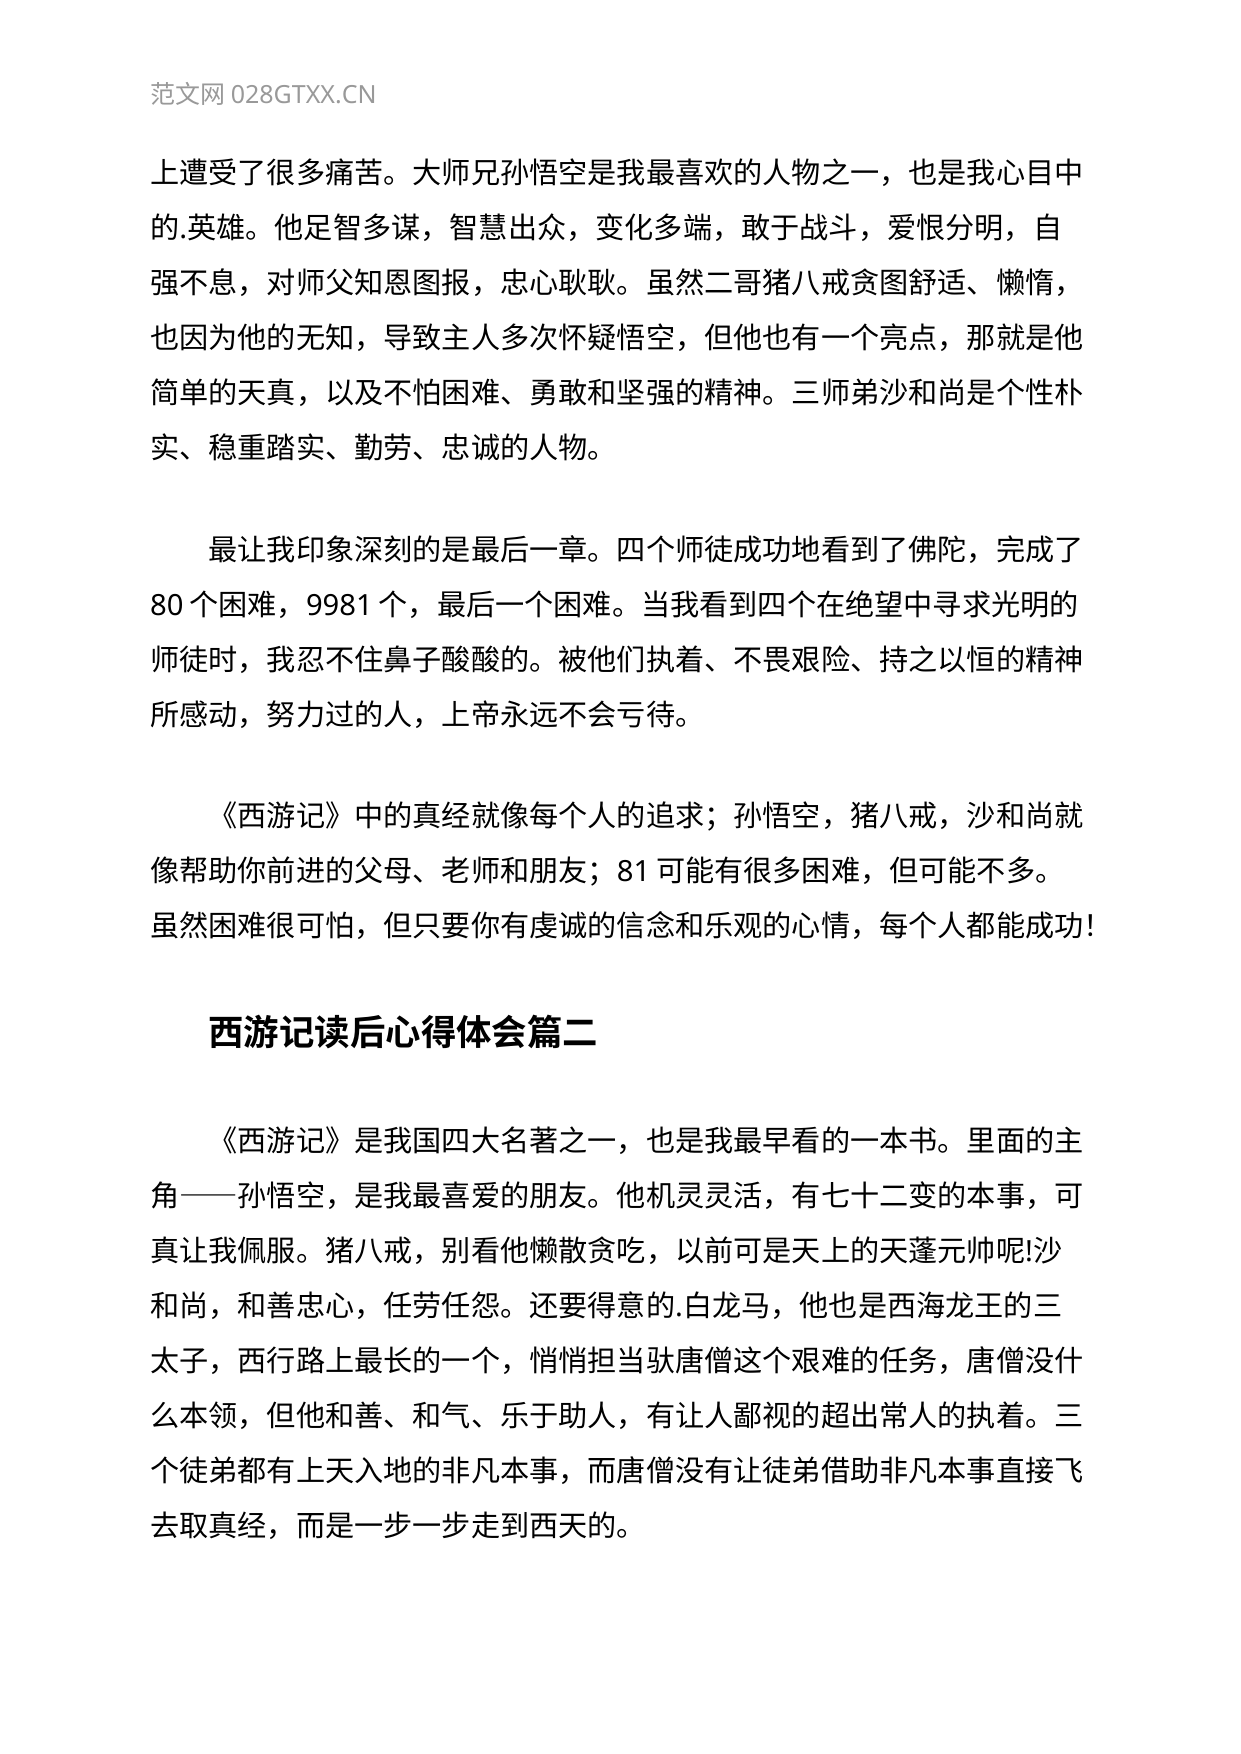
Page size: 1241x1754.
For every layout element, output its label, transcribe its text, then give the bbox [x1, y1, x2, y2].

text 最让我印象深刻的是最后一章。四个师徒成功地看到了佛陀，完成了80个困难，9981个，最后一个困难。当我看到四个在绝望中寻求光明的师徒时，我忍不住鼻子酸酸的。被他们执着、不畏艰险、持之以恒的精神所感动，努力过的人，上帝永远不会亏待。 [150, 526, 1090, 733]
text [150, 150, 1090, 467]
text 西游记读后心得体会篇二 [150, 1004, 1090, 1056]
text 《西游记》是我国四大名著之一，也是我最早看的一本书。里面的主角——孙悟空，是我最喜爱的朋友。他机灵灵活，有七十二变的本事，可真让我佩服。猪八戒，别看他懒散贪吃，以前可是天上的天蓬元帅呢!沙和尚，和善忠心，任劳任怨。还要得意的.白龙马，他也是西海龙王的三太子，西行路上最长的一个，悄悄担当驮唐僧这个艰难的任务，唐僧没什么本领，但他和善、和气、乐于助人，有让人鄙视的超出常人的执着。三个徒弟都有上天入地的非凡本事，而唐僧没有让徒弟借助非凡本事直接飞去取真经，而是一步一步走到西天的。 [150, 1118, 1090, 1545]
text 《西游记》中的真经就像每个人的追求；孙悟空，猪八戒，沙和尚就像帮助你前进的父母、老师和朋友；81可能有很多困难，但可能不多。虽然困难很可怕，但只要你有虔诚的信念和乐观的心情，每个人都能成功！ [150, 793, 1090, 945]
